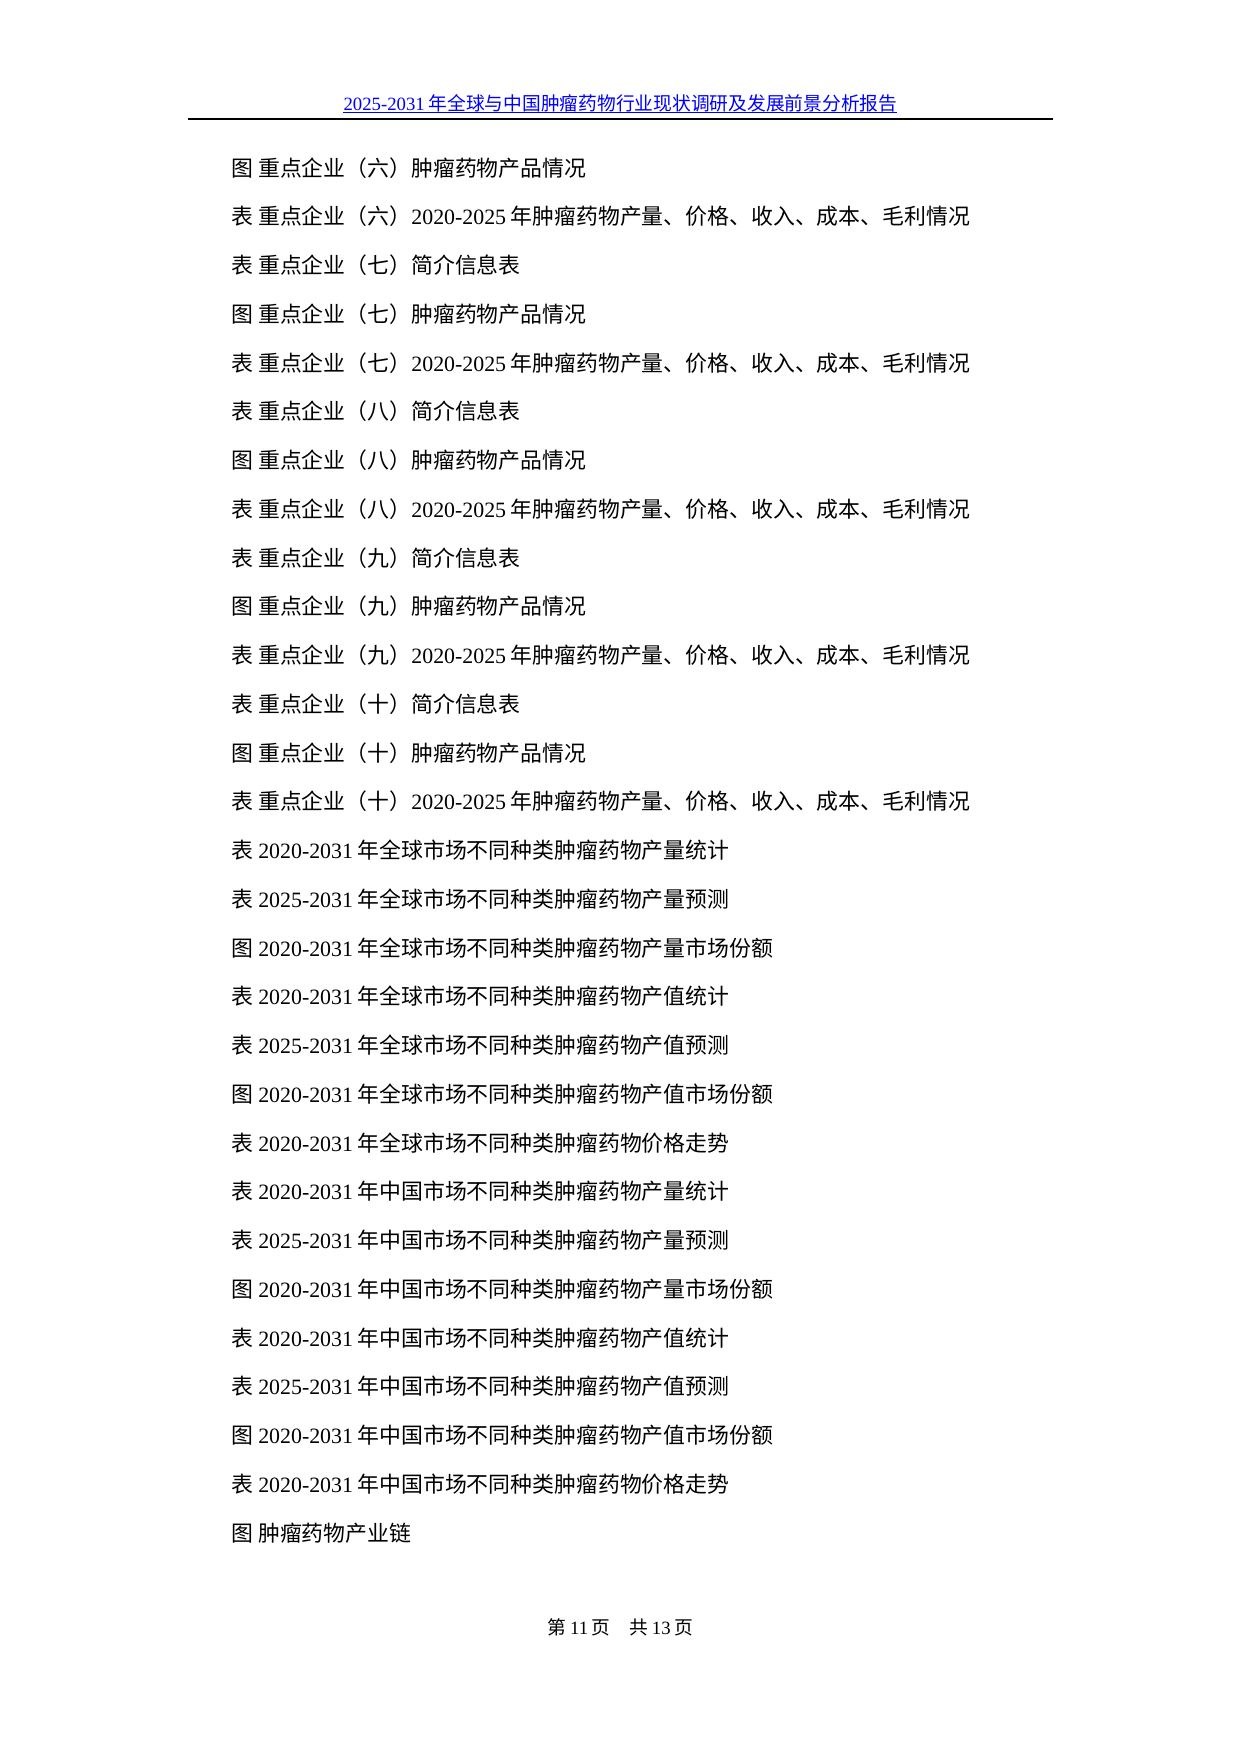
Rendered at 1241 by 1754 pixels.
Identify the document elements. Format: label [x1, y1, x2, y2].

text [187, 150, 1053, 1548]
